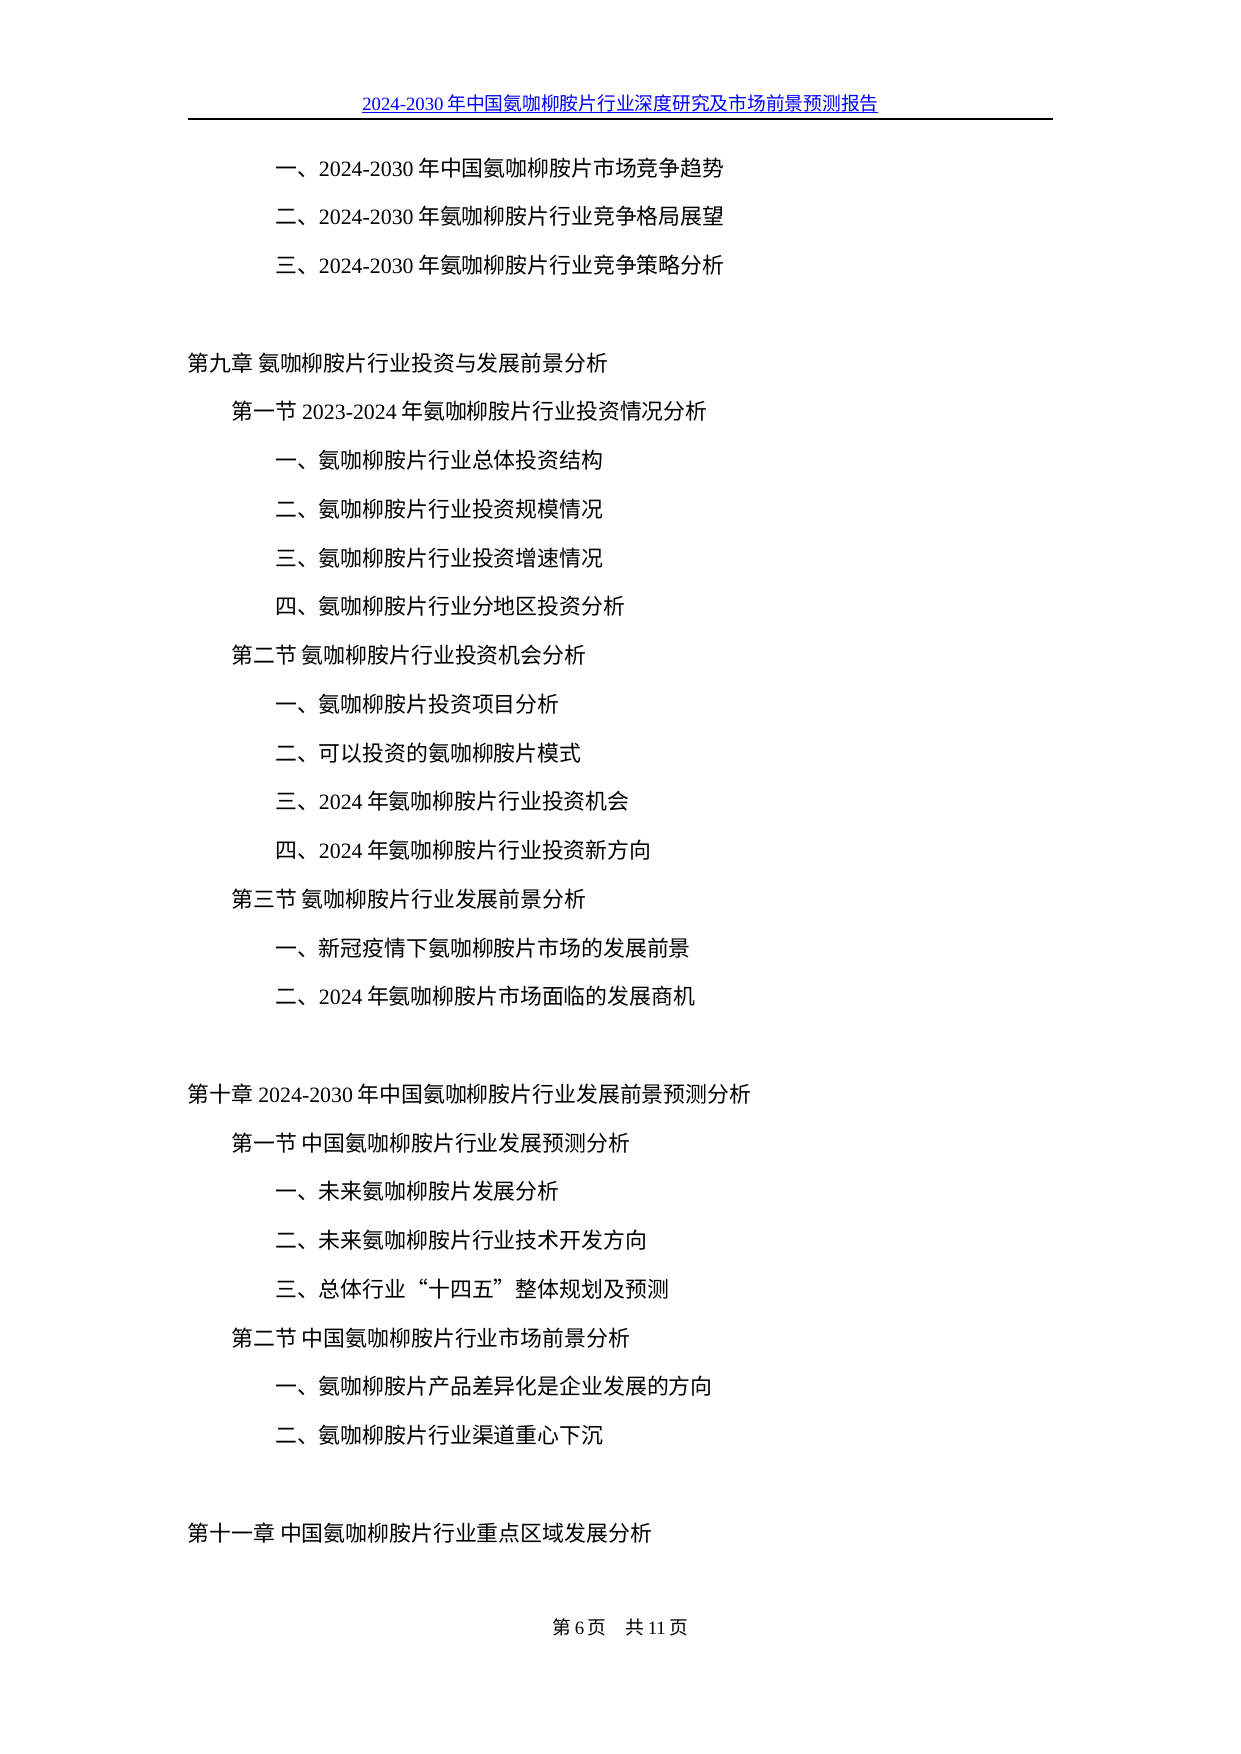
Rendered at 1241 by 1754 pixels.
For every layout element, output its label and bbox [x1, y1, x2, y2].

text [187, 150, 1053, 1548]
